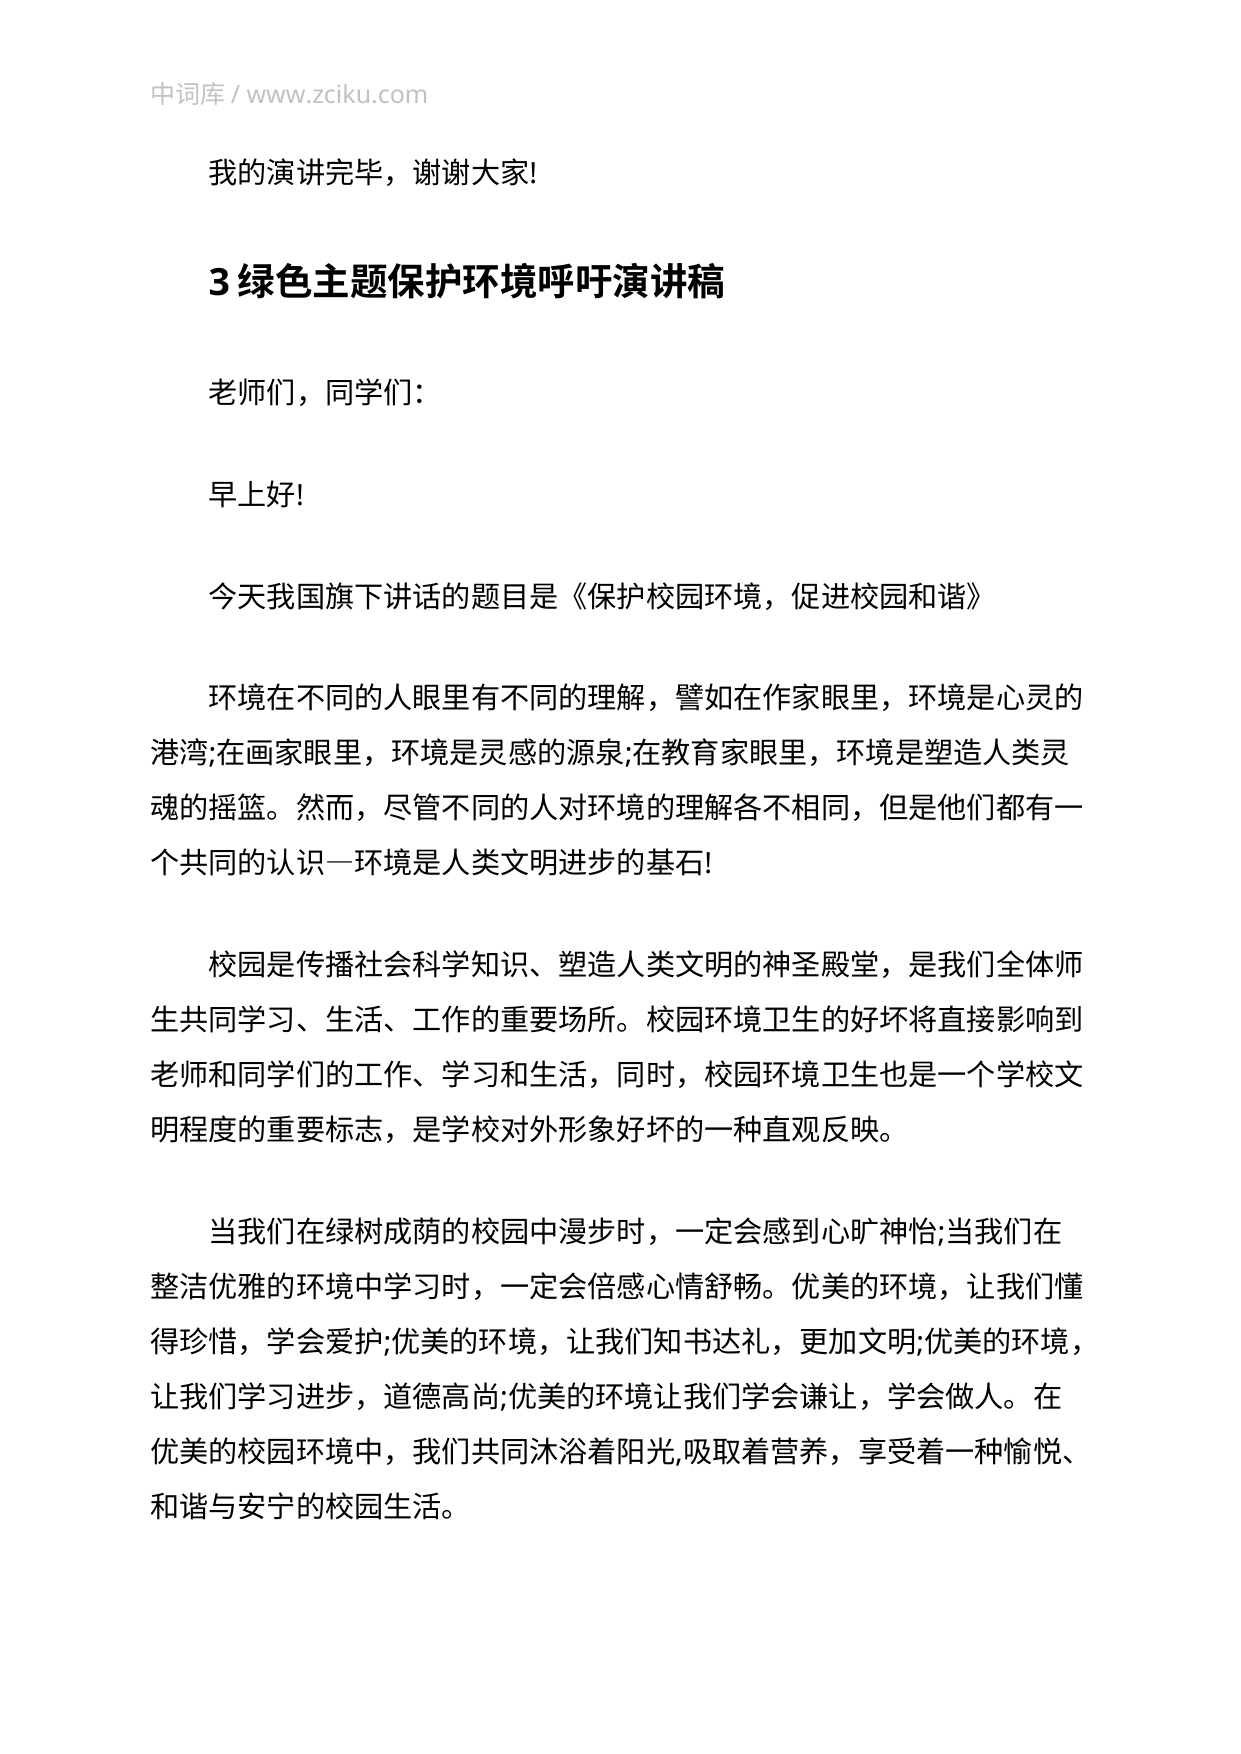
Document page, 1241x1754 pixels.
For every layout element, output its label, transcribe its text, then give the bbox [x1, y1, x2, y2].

text 当我们在绿树成荫的校园中漫步时，一定会感到心旷神怡;当我们在整洁优雅的环境中学习时，一定会倍感心情舒畅。优美的环境，让我们懂得珍惜，学会爱护;优美的环境，让我们知书达礼，更加文明;优美的环境，让我们学习进步，道德高尚;优美的环境让我们学会谦让，学会做人。在优美的校园环境中，我们共同沐浴着阳光,吸取着营养，享受着一种愉悦、和谐与安宁的校园生活。 [150, 1208, 1090, 1526]
text 环境在不同的人眼里有不同的理解，譬如在作家眼里，环境是心灵的港湾;在画家眼里，环境是灵感的源泉;在教育家眼里，环境是塑造人类灵魂的摇篮。然而，尽管不同的人对环境的理解各不相同，但是他们都有一个共同的认识—环境是人类文明进步的基石! [150, 675, 1090, 882]
text 早上好! [150, 471, 1090, 514]
text 今天我国旗下讲话的题目是《保护校园环境，促进校园和谐》 [150, 573, 1090, 616]
text 校园是传播社会科学知识、塑造人类文明的神圣殿堂，是我们全体师生共同学习、生活、工作的重要场所。校园环境卫生的好坏将直接影响到老师和同学们的工作、学习和生活，同时，校园环境卫生也是一个学校文明程度的重要标志，是学校对外形象好坏的一种直观反映。 [150, 942, 1090, 1149]
text 3绿色主题保护环境呼吁演讲稿 [150, 252, 1090, 306]
text 老师们，同学们： [150, 369, 1090, 412]
text 我的演讲完毕，谢谢大家! [150, 150, 1090, 192]
